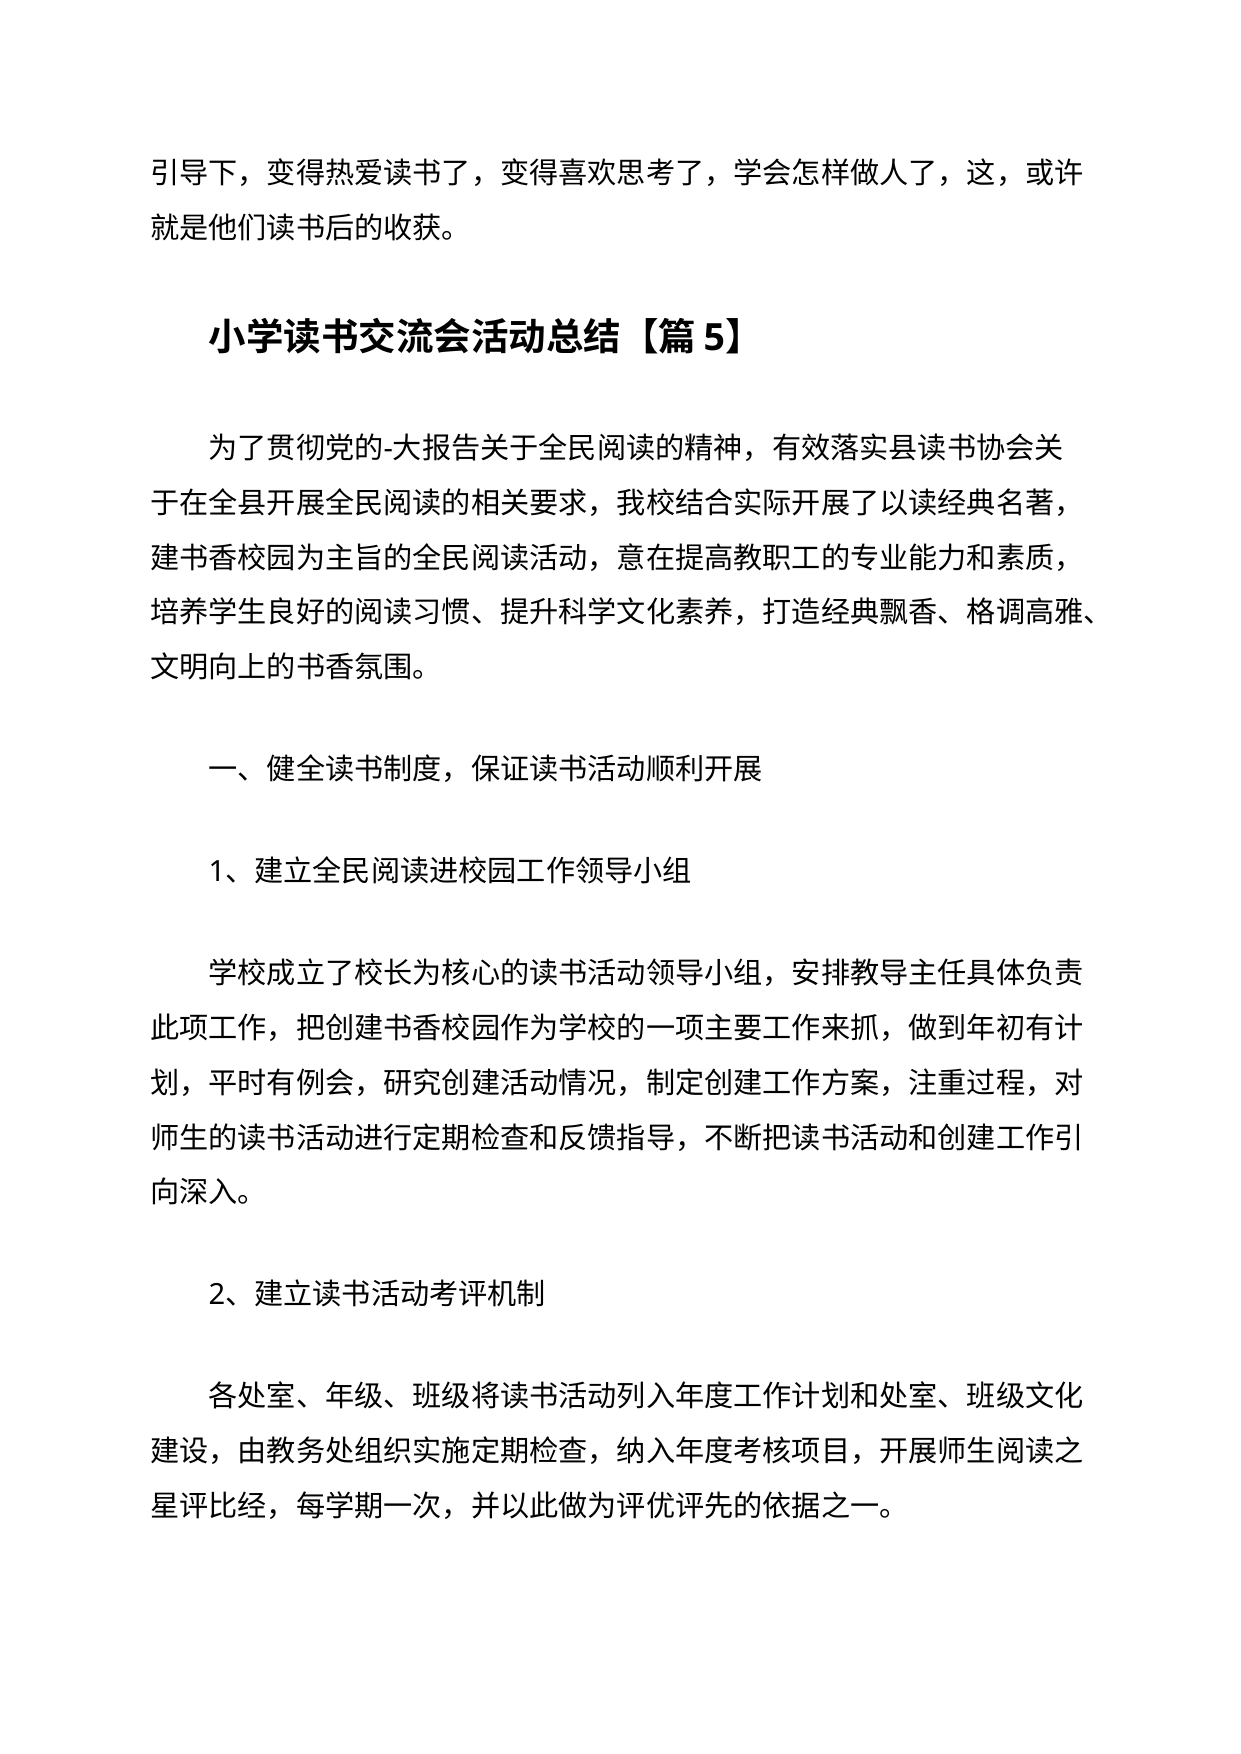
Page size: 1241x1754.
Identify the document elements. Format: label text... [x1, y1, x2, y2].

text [150, 150, 1090, 247]
text 为了贯彻党的-大报告关于全民阅读的精神，有效落实县读书协会关于在全县开展全民阅读的相关要求，我校结合实际开展了以读经典名著，建书香校园为主旨的全民阅读活动，意在提高教职工的专业能力和素质，培养学生良好的阅读习惯、提升科学文化素养，打造经典飘香、格调高雅、文明向上的书香氛围。 [150, 424, 1090, 686]
text 小学读书交流会活动总结【篇5】 [150, 307, 1090, 361]
text 1、建立全民阅读进校园工作领导小组 [150, 847, 1090, 890]
text 一、健全读书制度，保证读书活动顺利开展 [150, 746, 1090, 788]
text 学校成立了校长为核心的读书活动领导小组，安排教导主任具体负责此项工作，把创建书香校园作为学校的一项主要工作来抓，做到年初有计划，平时有例会，研究创建活动情况，制定创建工作方案，注重过程，对师生的读书活动进行定期检查和反馈指导，不断把读书活动和创建工作引向深入。 [150, 949, 1090, 1211]
text 2、建立读书活动考评机制 [150, 1271, 1090, 1313]
text 各处室、年级、班级将读书活动列入年度工作计划和处室、班级文化建设，由教务处组织实施定期检查，纳入年度考核项目，开展师生阅读之星评比经，每学期一次，并以此做为评优评先的依据之一。 [150, 1373, 1090, 1525]
